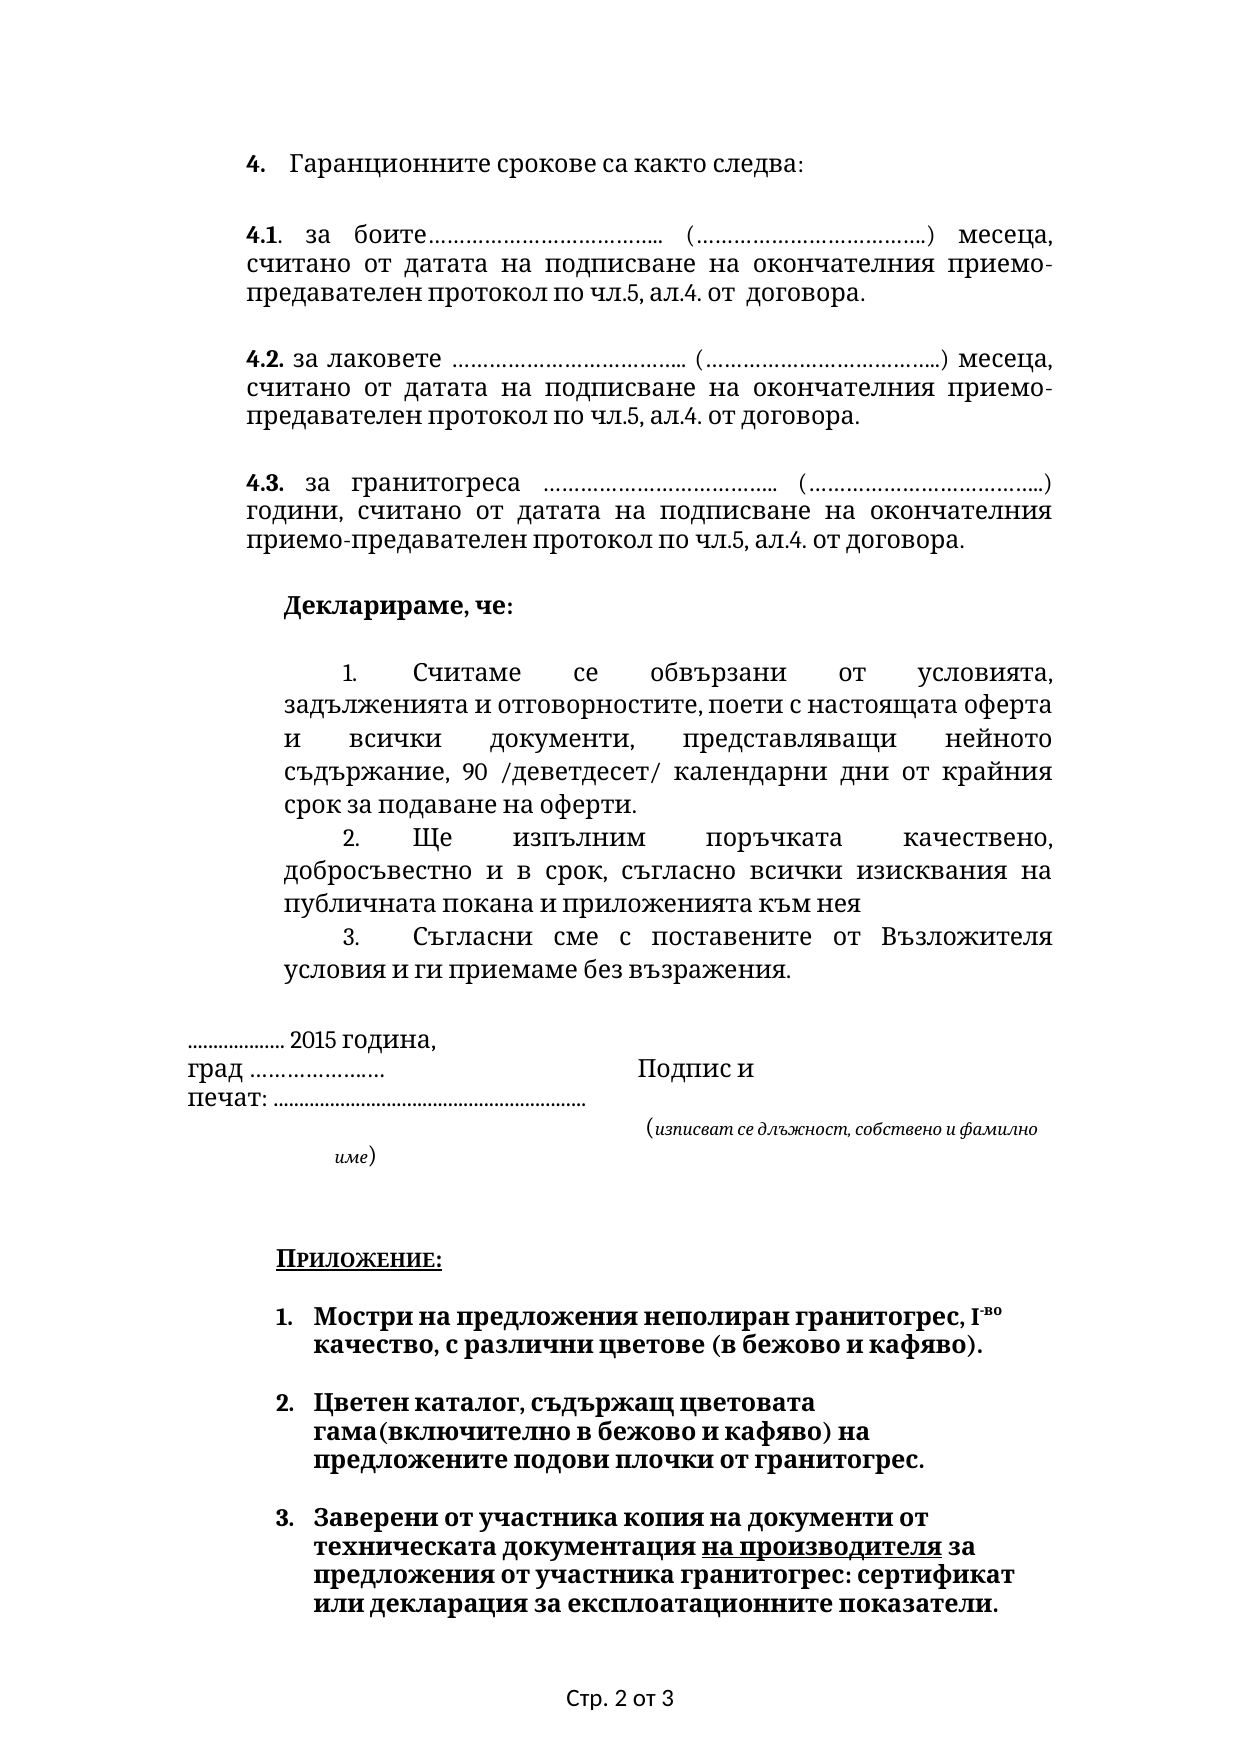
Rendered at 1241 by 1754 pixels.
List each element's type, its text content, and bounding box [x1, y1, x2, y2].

list Мостри на предложения неполиран гранитогрес, I-во качество, с различни цветове (в бежово и кафяво). [276, 1302, 1053, 1360]
text ................... 2015 година, [187, 1026, 1053, 1055]
text (изписват се длъжност, собствено и фамилно име) [334, 1112, 1053, 1170]
text 4.1. за боите……………………………….. (……………………………….) месеца, считано от датата на подписване на окончателния приемо-предавателен протокол по чл.5, ал.4. от договора. [246, 221, 1053, 307]
list Декларираме, че: [284, 592, 1053, 621]
list Считаме се обвързани от условията, задълженията и отговорностите, поети с настоящата оферта и всички документи, представляващи нейното съдържание, 90 /деветдесет/ календарни дни от крайния срок за подаване на оферти. [284, 658, 1053, 819]
list Цветен каталог, съдържащ цветовата гама(включително в бежово и кафяво) на предложените подови плочки от гранитогрес. [276, 1389, 1053, 1475]
list 4.3. за гранитогреса ……………………………….. (………………………………..) години, считано от датата на подписване на окончателния приемо-предавателен протокол по чл.5, ал.4. от договора. [246, 468, 1053, 555]
text град ……………….… Подпис и печат: ............................................................. [187, 1055, 1053, 1112]
text Приложение: [276, 1245, 1053, 1274]
list 4.2. за лаковете ……………………………….. (………………………………..) месеца, считано от датата на подписване на окончателния приемо-предавателен протокол по чл.5, ал.4. от договора. [246, 345, 1053, 431]
list Съгласни сме с поставените от Възложителя условия и ги приемаме без възражения. [284, 923, 1053, 984]
list Гаранционните срокове са както следва: [246, 150, 1053, 179]
list Ще изпълним поръчката качествено, добросъвестно и в срок, съгласно всички изисквания на публичната покана и приложенията към нея [284, 823, 1053, 918]
list Заверени от участника копия на документи от техническата документация на производителя за предложения от участника гранитогрес: сертификат или декларация за експлоатационните показатели. [276, 1504, 1053, 1619]
